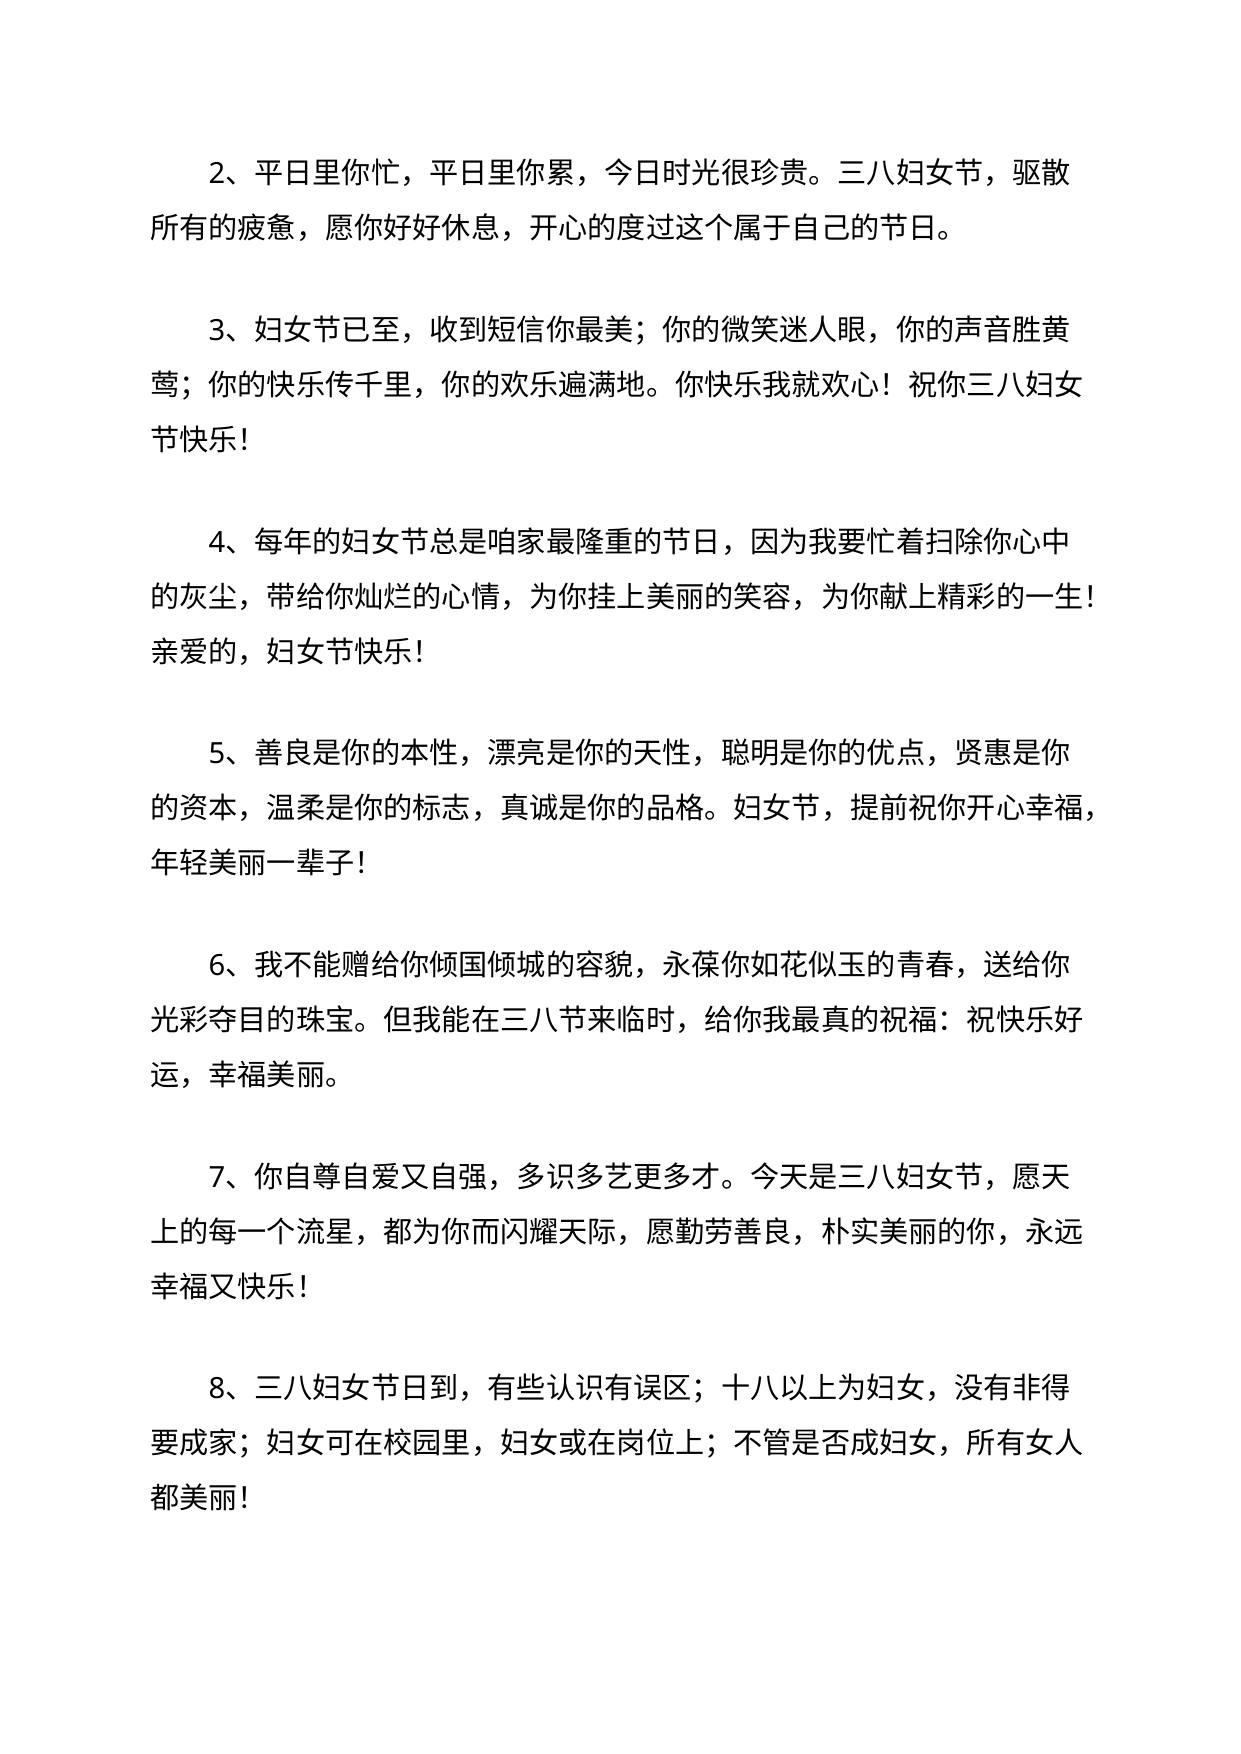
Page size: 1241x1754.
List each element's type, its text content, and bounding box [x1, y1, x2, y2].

text 5、善良是你的本性，漂亮是你的天性，聪明是你的优点，贤惠是你的资本，温柔是你的标志，真诚是你的品格。妇女节，提前祝你开心幸福，年轻美丽一辈子！ [150, 730, 1090, 882]
text 7、你自尊自爱又自强，多识多艺更多才。今天是三八妇女节，愿天上的每一个流星，都为你而闪耀天际，愿勤劳善良，朴实美丽的你，永远幸福又快乐！ [150, 1153, 1090, 1306]
text 6、我不能赠给你倾国倾城的容貌，永葆你如花似玉的青春，送给你光彩夺目的珠宝。但我能在三八节来临时，给你我最真的祝福：祝快乐好运，幸福美丽。 [150, 942, 1090, 1094]
text 8、三八妇女节日到，有些认识有误区；十八以上为妇女，没有非得要成家；妇女可在校园里，妇女或在岗位上；不管是否成妇女，所有女人都美丽！ [150, 1365, 1090, 1517]
text 2、平日里你忙，平日里你累，今日时光很珍贵。三八妇女节，驱散所有的疲惫，愿你好好休息，开心的度过这个属于自己的节日。 [150, 150, 1090, 247]
text 4、每年的妇女节总是咱家最隆重的节日，因为我要忙着扫除你心中的灰尘，带给你灿烂的心情，为你挂上美丽的笑容，为你献上精彩的一生！亲爱的，妇女节快乐！ [150, 518, 1090, 671]
text 3、妇女节已至，收到短信你最美；你的微笑迷人眼，你的声音胜黄莺；你的快乐传千里，你的欢乐遍满地。你快乐我就欢心！祝你三八妇女节快乐！ [150, 307, 1090, 459]
